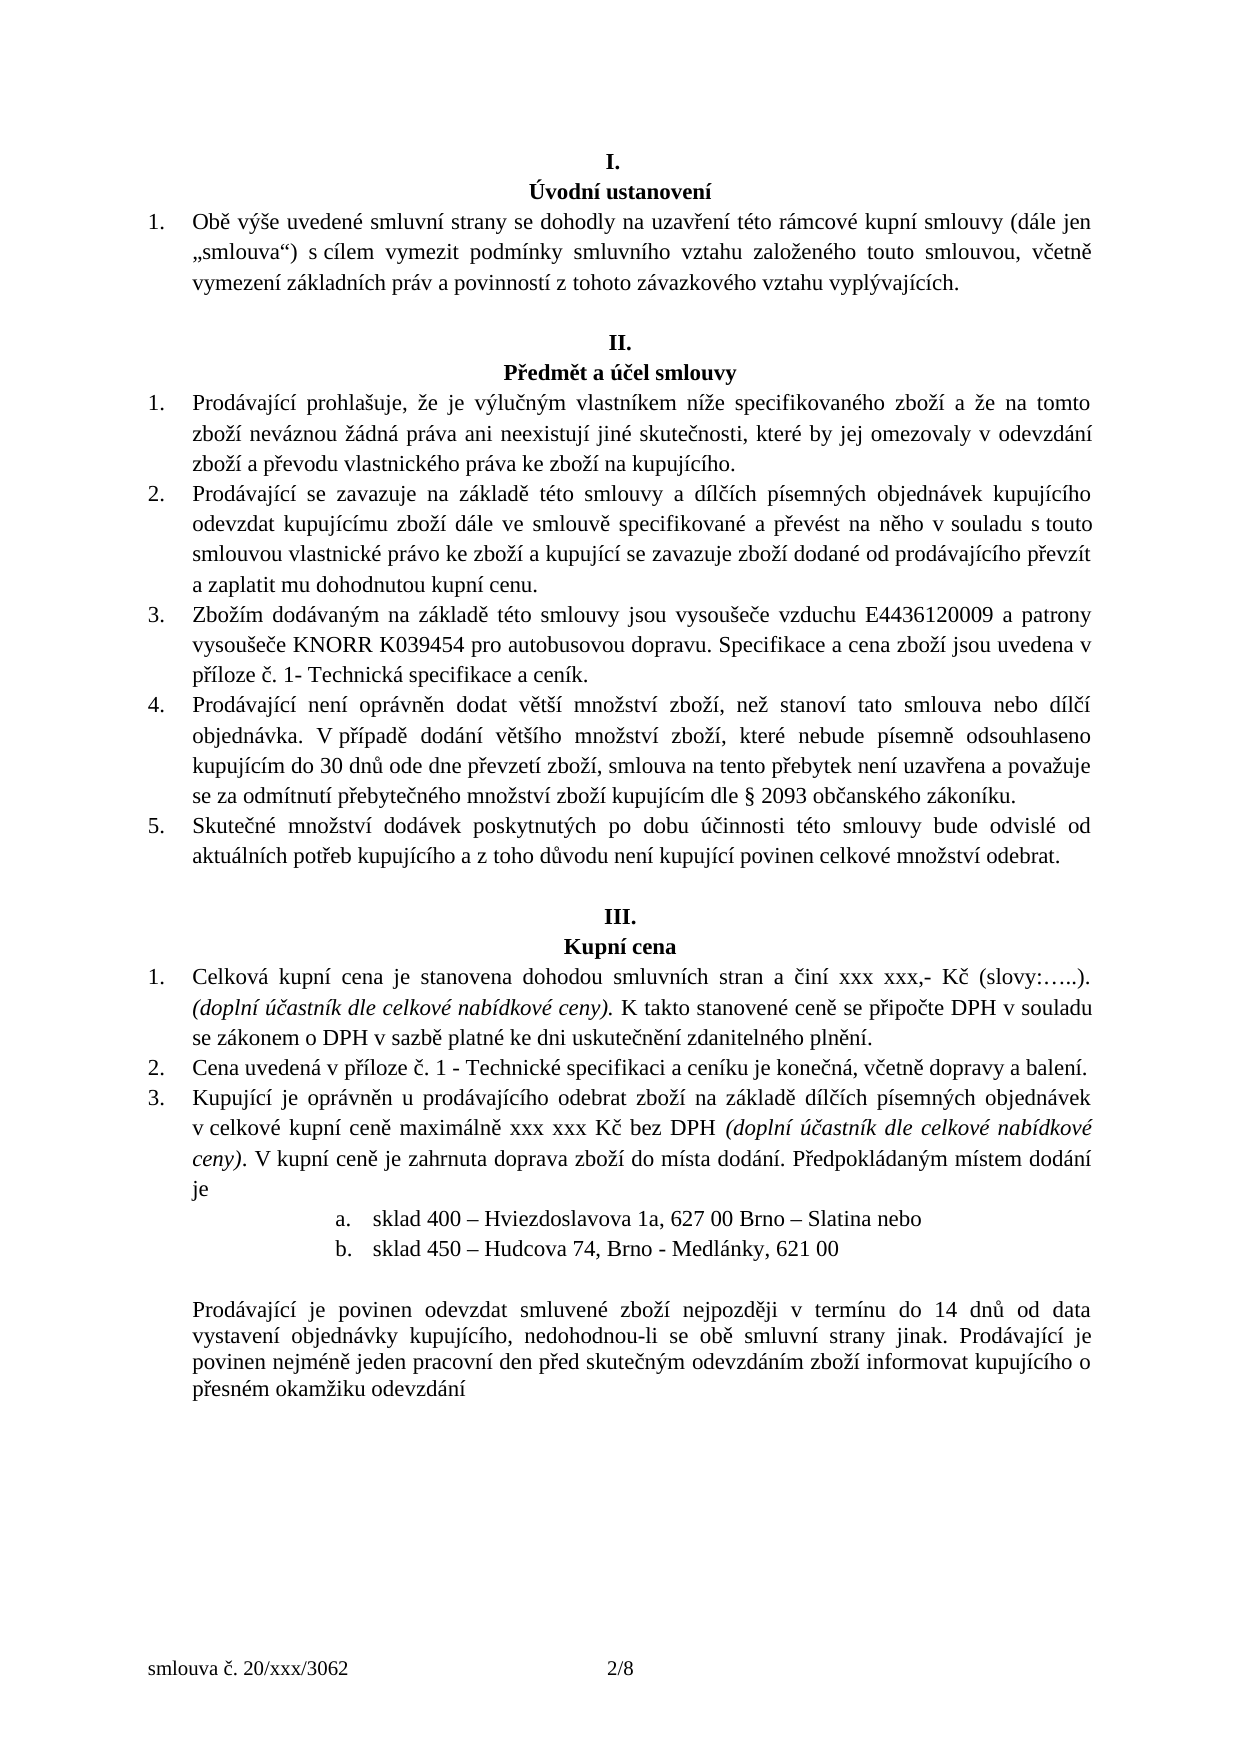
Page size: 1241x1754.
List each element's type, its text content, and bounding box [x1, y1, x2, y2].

text Předmět a účel smlouvy [148, 359, 1092, 386]
list Zbožím dodávaným na základě této smlouvy jsou vysoušeče vzduchu E4436120009 a patrony vysoušeče KNORR K039454 pro autobusovou dopravu. Specifikace a cena zboží jsou uvedena v příloze č. 1- Technická specifikace a ceník. [148, 601, 1092, 688]
list sklad 450 – Hudcova 74, Brno - Medlánky, 621 00 [335, 1235, 1092, 1262]
list Prodávající se zavazuje na základě této smlouvy a dílčích písemných objednávek kupujícího odevzdat kupujícímu zboží dále ve smlouvě specifikované a převést na něho v souladu s touto smlouvou vlastnické právo ke zboží a kupující se zavazuje zboží dodané od prodávajícího převzít a zaplatit mu dohodnutou kupní cenu. [148, 480, 1092, 597]
list Prodávající prohlašuje, že je výlučným vlastníkem níže specifikovaného zboží a že na tomto zboží neváznou žádná práva ani neexistují jiné skutečnosti, které by jej omezovaly v odevzdání zboží a převodu vlastnického práva ke zboží na kupujícího. [148, 389, 1092, 476]
list Skutečné množství dodávek poskytnutých po dobu účinnosti této smlouvy bude odvislé od aktuálních potřeb kupujícího a z toho důvodu není kupující povinen celkové množství odebrat. [148, 812, 1092, 869]
text Prodávající je povinen odevzdat smluvené zboží nejpozději v termínu do 14 dnů od data vystavení objednávky kupujícího, nedohodnou-li se obě smluvní strany jinak. Prodávající je povinen nejméně jeden pracovní den před skutečným odevzdáním zboží informovat kupujícího o přesném okamžiku odevzdání [192, 1296, 1092, 1401]
text III. [148, 903, 1092, 929]
list Celková kupní cena je stanovena dohodou smluvních stran a činí xxx xxx,- Kč (slovy:…..). (doplní účastník dle celkové nabídkové ceny). K takto stanovené ceně se připočte DPH v souladu se zákonem o DPH v sazbě platné ke dni uskutečnění zdanitelného plnění. [148, 963, 1092, 1050]
text II. [148, 329, 1092, 355]
list Cena uvedená v příloze č. 1 - Technické specifikaci a ceníku je konečná, včetně dopravy a balení. [148, 1054, 1092, 1080]
list Obě výše uvedené smluvní strany se dohodly na uzavření této rámcové kupní smlouvy (dále jen „smlouva“) s cílem vymezit podmínky smluvního vztahu založeného touto smlouvou, včetně vymezení základních práv a povinností z tohoto závazkového vztahu vyplývajících. [148, 208, 1092, 295]
list Kupující je oprávněn u prodávajícího odebrat zboží na základě dílčích písemných objednávek v celkové kupní ceně maximálně xxx xxx Kč bez DPH (doplní účastník dle celkové nabídkové ceny). V kupní ceně je zahrnuta doprava zboží do místa dodání. Předpokládaným místem dodání je [148, 1084, 1092, 1201]
text Úvodní ustanovení [148, 178, 1092, 204]
text Kupní cena [148, 933, 1092, 959]
list sklad 400 – Hviezdoslavova 1a, 627 00 Brno – Slatina nebo [335, 1205, 1092, 1231]
list Prodávající není oprávněn dodat větší množství zboží, než stanoví tato smlouva nebo dílčí objednávka. V případě dodání většího množství zboží, které nebude písemně odsouhlaseno kupujícím do 30 dnů ode dne převzetí zboží, smlouva na tento přebytek není uzavřena a považuje se za odmítnutí přebytečného množství zboží kupujícím dle § 2093 občanského zákoníku. [148, 691, 1092, 808]
